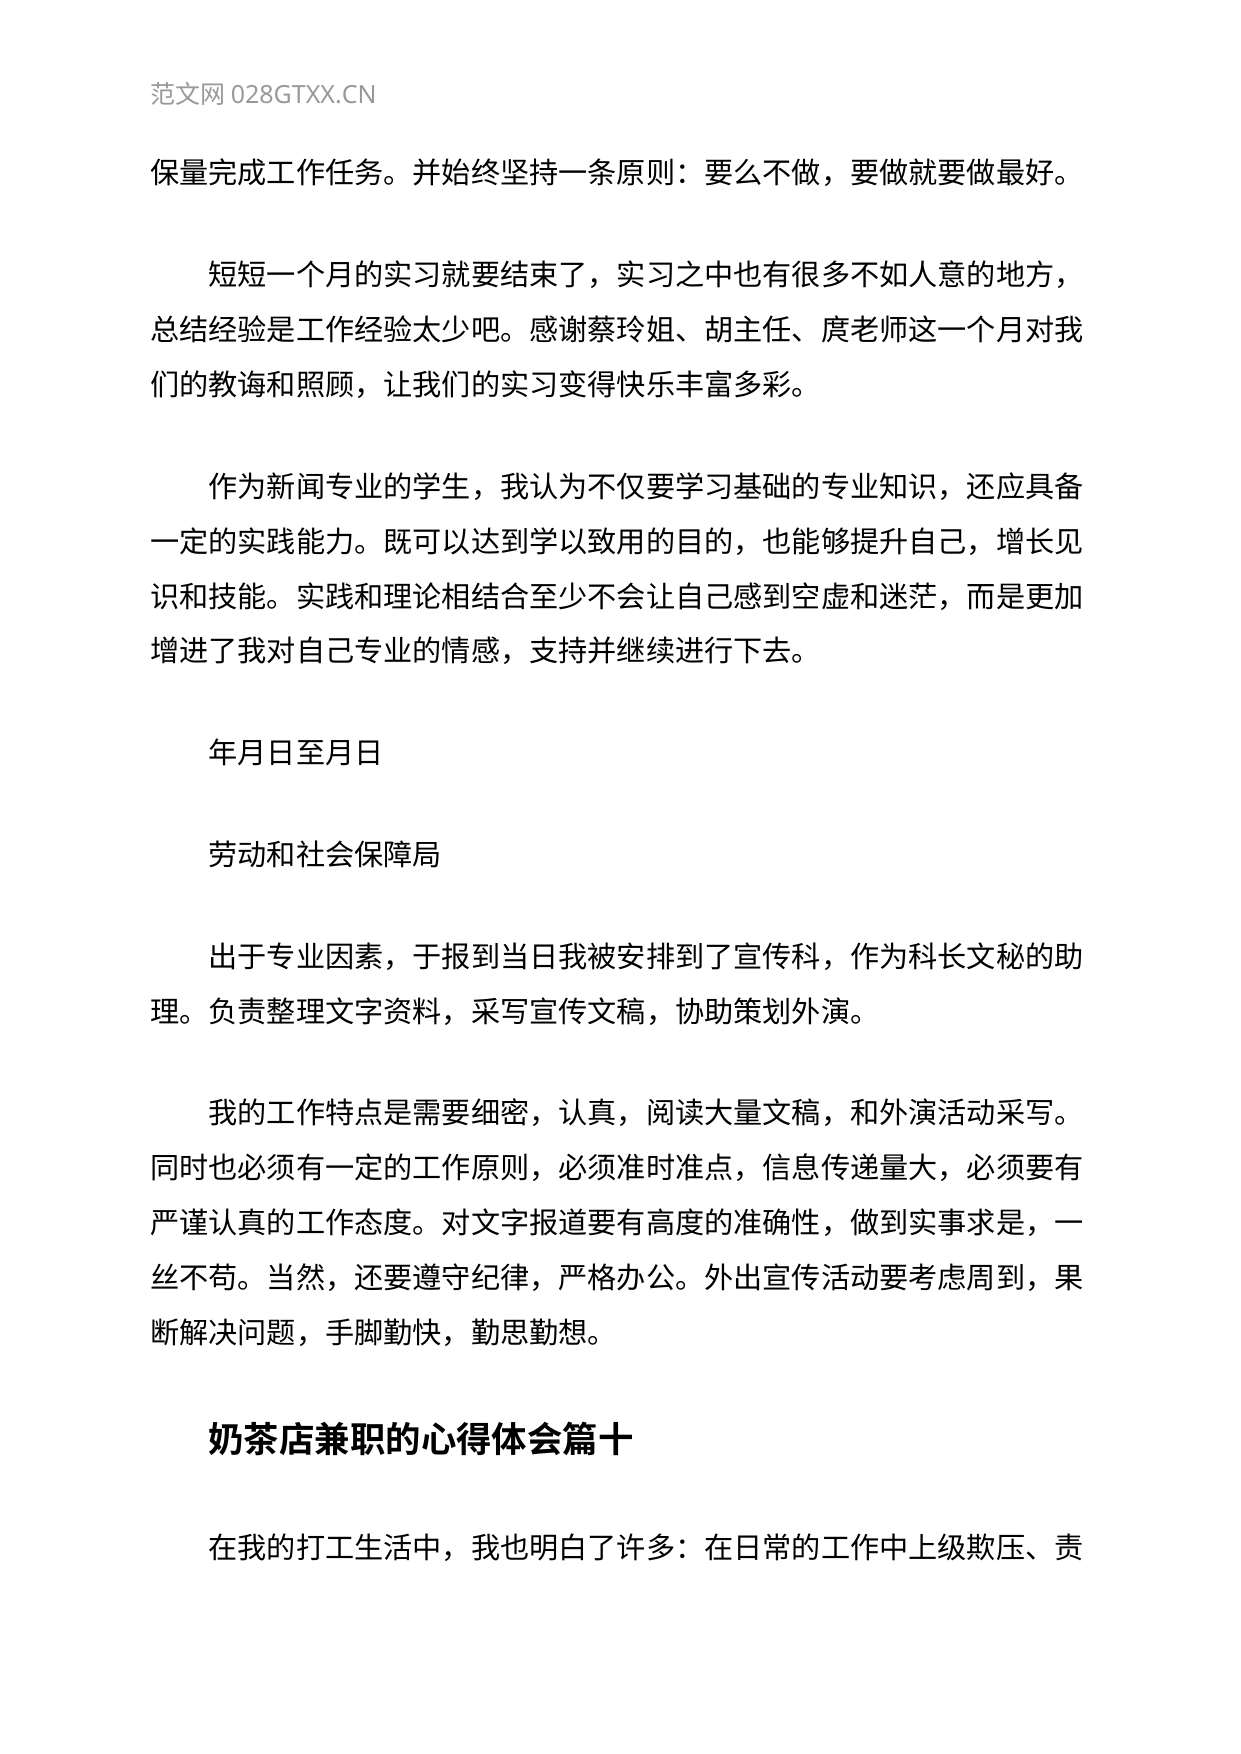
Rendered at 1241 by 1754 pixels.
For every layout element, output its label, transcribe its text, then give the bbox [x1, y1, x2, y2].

text 奶茶店兼职的心得体会篇十 [150, 1411, 1090, 1463]
text 作为新闻专业的学生，我认为不仅要学习基础的专业知识，还应具备一定的实践能力。既可以达到学以致用的目的，也能够提升自己，增长见识和技能。实践和理论相结合至少不会让自己感到空虚和迷茫，而是更加增进了我对自己专业的情感，支持并继续进行下去。 [150, 463, 1090, 670]
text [150, 150, 1090, 192]
text 出于专业因素，于报到当日我被安排到了宣传科，作为科长文秘的助理。负责整理文字资料，采写宣传文稿，协助策划外演。 [150, 933, 1090, 1031]
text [150, 1525, 1090, 1567]
text 劳动和社会保障局 [150, 832, 1090, 874]
text 年月日至月日 [150, 730, 1090, 772]
text 短短一个月的实习就要结束了，实习之中也有很多不如人意的地方，总结经验是工作经验太少吧。感谢蔡玲姐、胡主任、庹老师这一个月对我们的教诲和照顾，让我们的实习变得快乐丰富多彩。 [150, 252, 1090, 404]
text 我的工作特点是需要细密，认真，阅读大量文稿，和外演活动采写。同时也必须有一定的工作原则，必须准时准点，信息传递量大，必须要有严谨认真的工作态度。对文字报道要有高度的准确性，做到实事求是，一丝不苟。当然，还要遵守纪律，严格办公。外出宣传活动要考虑周到，果断解决问题，手脚勤快，勤思勤想。 [150, 1090, 1090, 1352]
